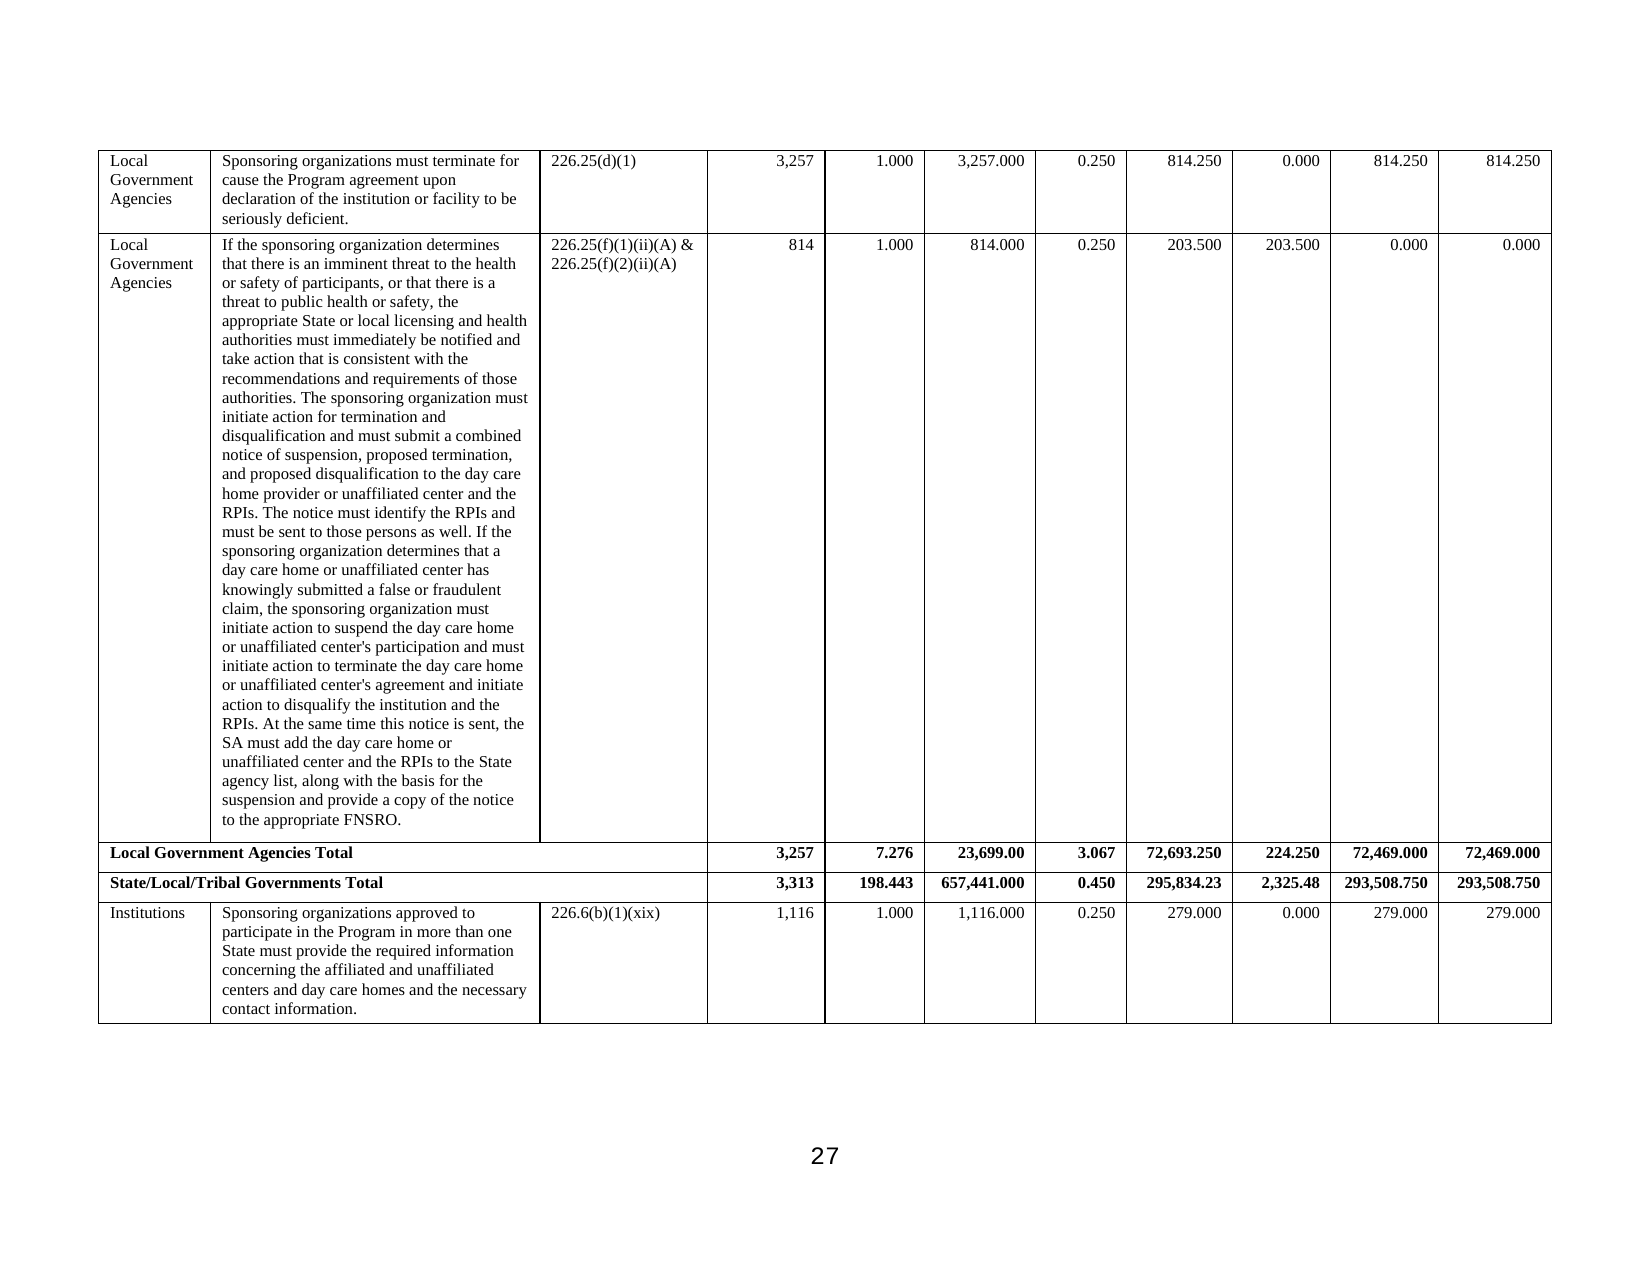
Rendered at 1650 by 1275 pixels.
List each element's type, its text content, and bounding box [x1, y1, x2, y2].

table_cell 279.000 [1439, 903, 1551, 1022]
table_cell 3,313 [708, 873, 824, 902]
table_cell 72,469.000 [1439, 843, 1551, 872]
table_cell 7.276 [826, 843, 924, 872]
table_cell 203.500 [1233, 234, 1330, 842]
table_cell 279.000 [1127, 903, 1232, 1022]
table_cell 1,116 [708, 903, 824, 1022]
table_cell 0.250 [1036, 151, 1126, 233]
table_cell 1.000 [826, 234, 924, 842]
table_cell 293,508.750 [1439, 873, 1551, 902]
table_cell 814 [708, 234, 824, 842]
table_cell 0.450 [1036, 873, 1126, 902]
table_cell Sponsoring organizations approved to participate in the Program in more than one State must provide the required information concerning the affiliated and unaffiliated centers and day care homes and the necessary contact information. [211, 903, 539, 1022]
table_cell 0.000 [1439, 234, 1551, 842]
table_cell 279.000 [1331, 903, 1438, 1022]
table_cell 3,257 [708, 151, 824, 233]
table_cell 814.250 [1439, 151, 1551, 233]
table_cell 2,325.48 [1233, 873, 1330, 902]
table_cell 3,257 [708, 843, 824, 872]
table_cell 814.250 [1331, 151, 1438, 233]
table_cell 226.6(b)(1)(xix) [541, 903, 707, 1022]
table_cell 814.250 [1127, 151, 1232, 233]
table_cell Local Government Agencies Total [99, 843, 707, 872]
table_cell 0.000 [1331, 234, 1438, 842]
table_cell 226.25(f)(1)(ii)(A) & 226.25(f)(2)(ii)(A) [541, 234, 707, 842]
table_cell 72,469.000 [1331, 843, 1438, 872]
table_cell 72,693.250 [1127, 843, 1232, 872]
table_cell State/Local/Tribal Governments Total [99, 873, 707, 902]
table_cell 224.250 [1233, 843, 1330, 872]
table_cell 657,441.000 [925, 873, 1035, 902]
table_cell 3,257.000 [925, 151, 1035, 233]
table_cell 1,116.000 [925, 903, 1035, 1022]
table_cell 295,834.23 [1127, 873, 1232, 902]
table_cell 23,699.00 [925, 843, 1035, 872]
table_cell 3.067 [1036, 843, 1126, 872]
table_cell 0.250 [1036, 903, 1126, 1022]
table_cell If the sponsoring organization determines that there is an imminent threat to the health or safety of participants, or that there is a threat to public health or safety, the appropriate State or local licensing and health authorities must immediately be notified and take action that is consistent with the recommendations and requirements of those authorities. The sponsoring organization must initiate action for termination and disqualification and must submit a combined notice of suspension, proposed termination, and proposed disqualification to the day care home provider or unaffiliated center and the RPIs. The notice must identify the RPIs and must be sent to those persons as well. If the sponsoring organization determines that a day care home or unaffiliated center has knowingly submitted a false or fraudulent claim, the sponsoring organization must initiate action to suspend the day care home or unaffiliated center's participation and must initiate action to terminate the day care home or unaffiliated center's agreement and initiate action to disqualify the institution and the RPIs. At the same time this notice is sent, the SA must add the day care home or unaffiliated center and the RPIs to the State agency list, along with the basis for the suspension and provide a copy of the notice to the appropriate FNSRO. [211, 234, 539, 842]
table_cell Sponsoring organizations must terminate for cause the Program agreement upon declaration of the institution or facility to be seriously deficient. [211, 151, 539, 233]
table_cell 0.250 [1036, 234, 1126, 842]
table_cell 0.000 [1233, 151, 1330, 233]
table_cell 1.000 [826, 151, 924, 233]
table_cell 293,508.750 [1331, 873, 1438, 902]
table_cell 814.000 [925, 234, 1035, 842]
table_cell 203.500 [1127, 234, 1232, 842]
table_cell 1.000 [826, 903, 924, 1022]
table_cell 198.443 [826, 873, 924, 902]
table_cell 0.000 [1233, 903, 1330, 1022]
table_cell Local Government Agencies [99, 234, 210, 842]
table_cell 226.25(d)(1) [541, 151, 707, 233]
table_cell Institutions [99, 903, 210, 1022]
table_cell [99, 151, 210, 233]
